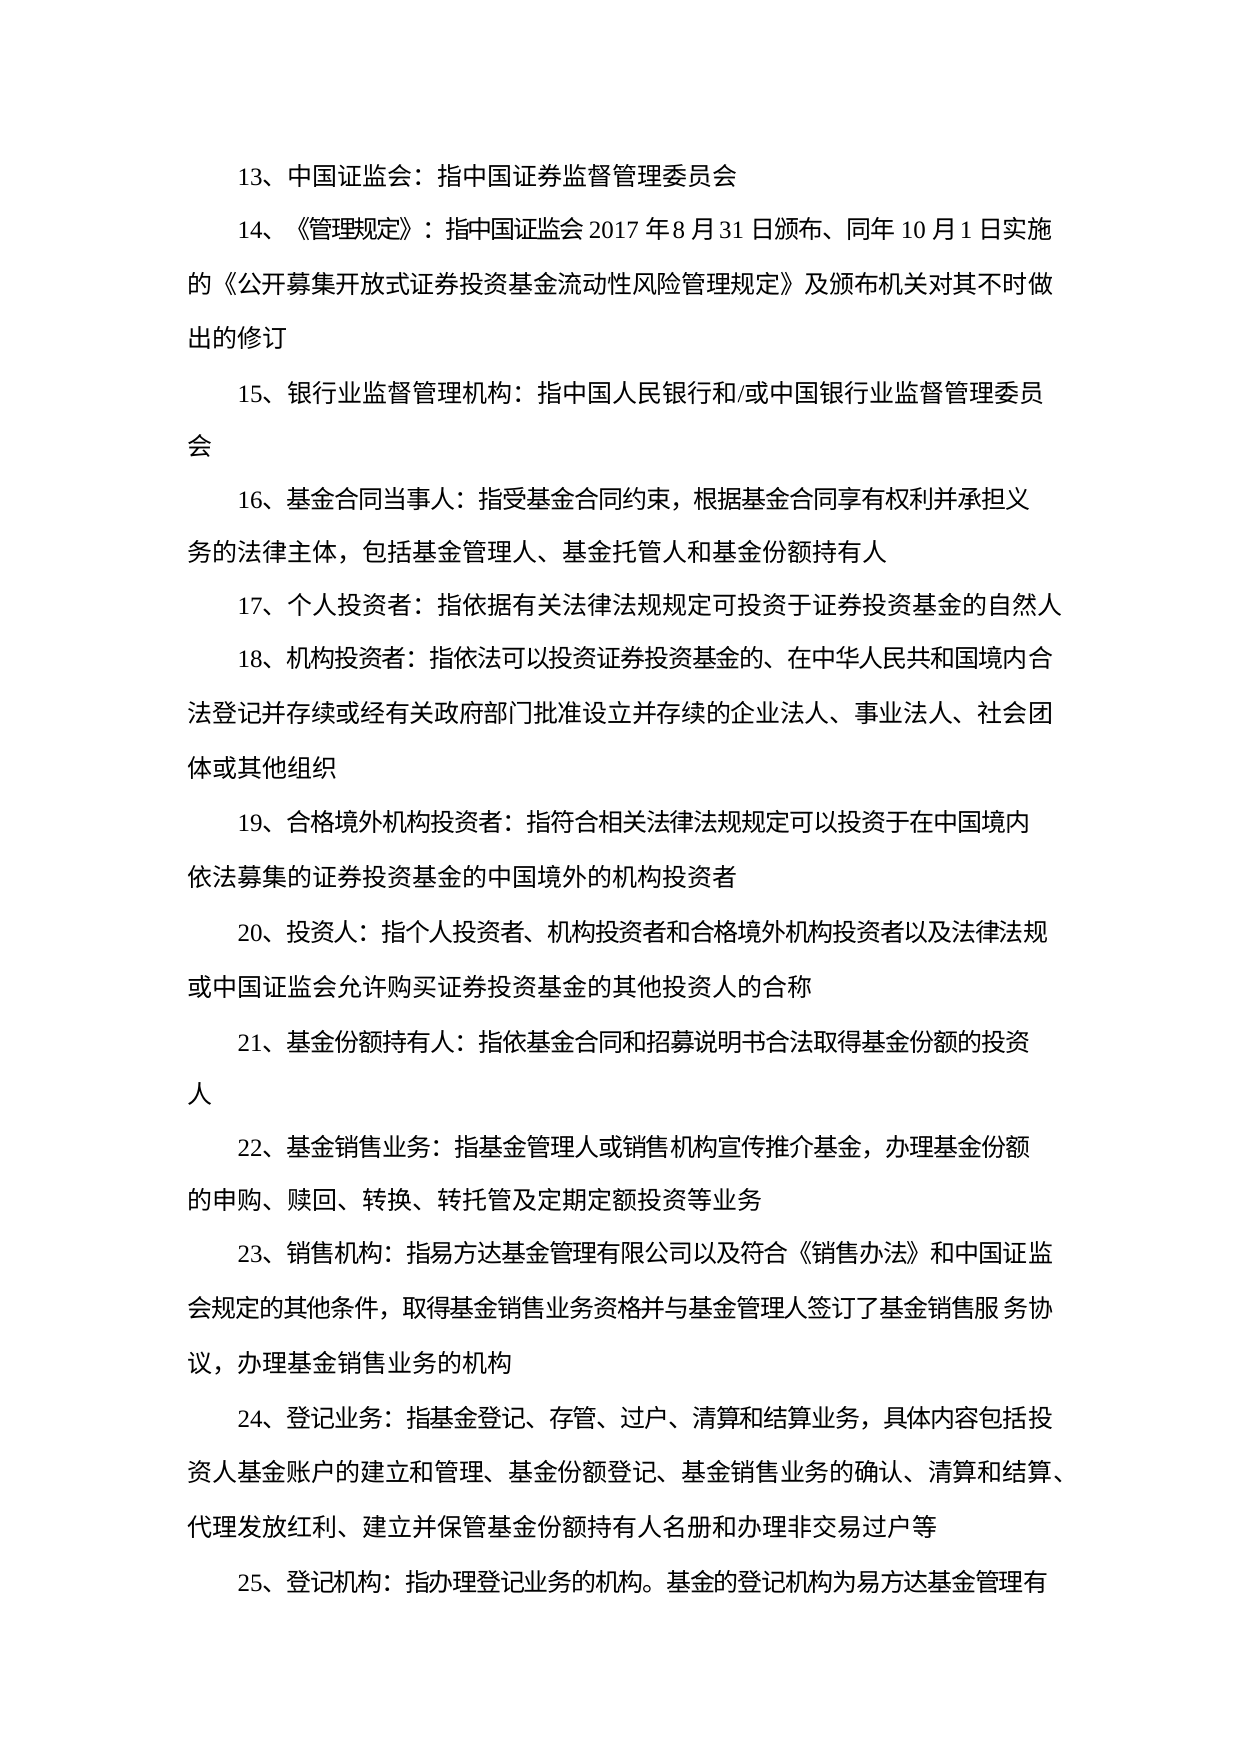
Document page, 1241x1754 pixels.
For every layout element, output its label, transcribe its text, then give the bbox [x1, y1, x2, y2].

text 14、《管理规定》：指中国证监会 2017 年 8 月 31 日颁布、同年 10 月 1 日实施的《公开募集开放式证券投资基金流动性风险管理规定》及颁布机关对其不时做出的修订 [187, 209, 1053, 355]
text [187, 1562, 1053, 1598]
text 22、基金销售业务：指基金管理人或销售机构宣传推介基金，办理基金份额 [237, 1128, 1101, 1164]
text 24、登记业务：指基金登记、存管、过户、清算和结算业务，具体内容包括投资人基金账户的建立和管理、基金份额登记、基金销售业务的确认、清算和结算、代理发放红利、建立并保管基金份额持有人名册和办理非交易过户等 [187, 1398, 1053, 1544]
text 会 [187, 427, 1101, 463]
text 16、基金合同当事人：指受基金合同约束，根据基金合同享有权利并承担义 [237, 480, 1101, 516]
text 18、机构投资者：指依法可以投资证券投资基金的、在中华人民共和国境内合法登记并存续或经有关政府部门批准设立并存续的企业法人、事业法人、社会团体或其他组织 [187, 639, 1053, 784]
text 15、银行业监督管理机构：指中国人民银行和/或中国银行业监督管理委员 [237, 374, 1101, 410]
text 人 [187, 1075, 1101, 1111]
text 务的法律主体，包括基金管理人、基金托管人和基金份额持有人 [187, 533, 1101, 569]
text 23、销售机构：指易方达基金管理有限公司以及符合《销售办法》和中国证监会规定的其他条件，取得基金销售业务资格并与基金管理人签订了基金销售服务协议，办理基金销售业务的机构 [187, 1234, 1053, 1379]
text 的申购、赎回、转换、转托管及定期定额投资等业务 [187, 1181, 1101, 1217]
text 13、中国证监会：指中国证券监督管理委员会 [237, 157, 1101, 193]
text 17、个人投资者：指依据有关法律法规规定可投资于证券投资基金的自然人 [237, 586, 1101, 622]
text 21、基金份额持有人：指依基金合同和招募说明书合法取得基金份额的投资 [237, 1022, 1101, 1058]
text 20、投资人：指个人投资者、机构投资者和合格境外机构投资者以及法律法规或中国证监会允许购买证券投资基金的其他投资人的合称 [187, 912, 1053, 1003]
text 19、合格境外机构投资者：指符合相关法律法规规定可以投资于在中国境内依法募集的证券投资基金的中国境外的机构投资者 [187, 803, 1053, 894]
